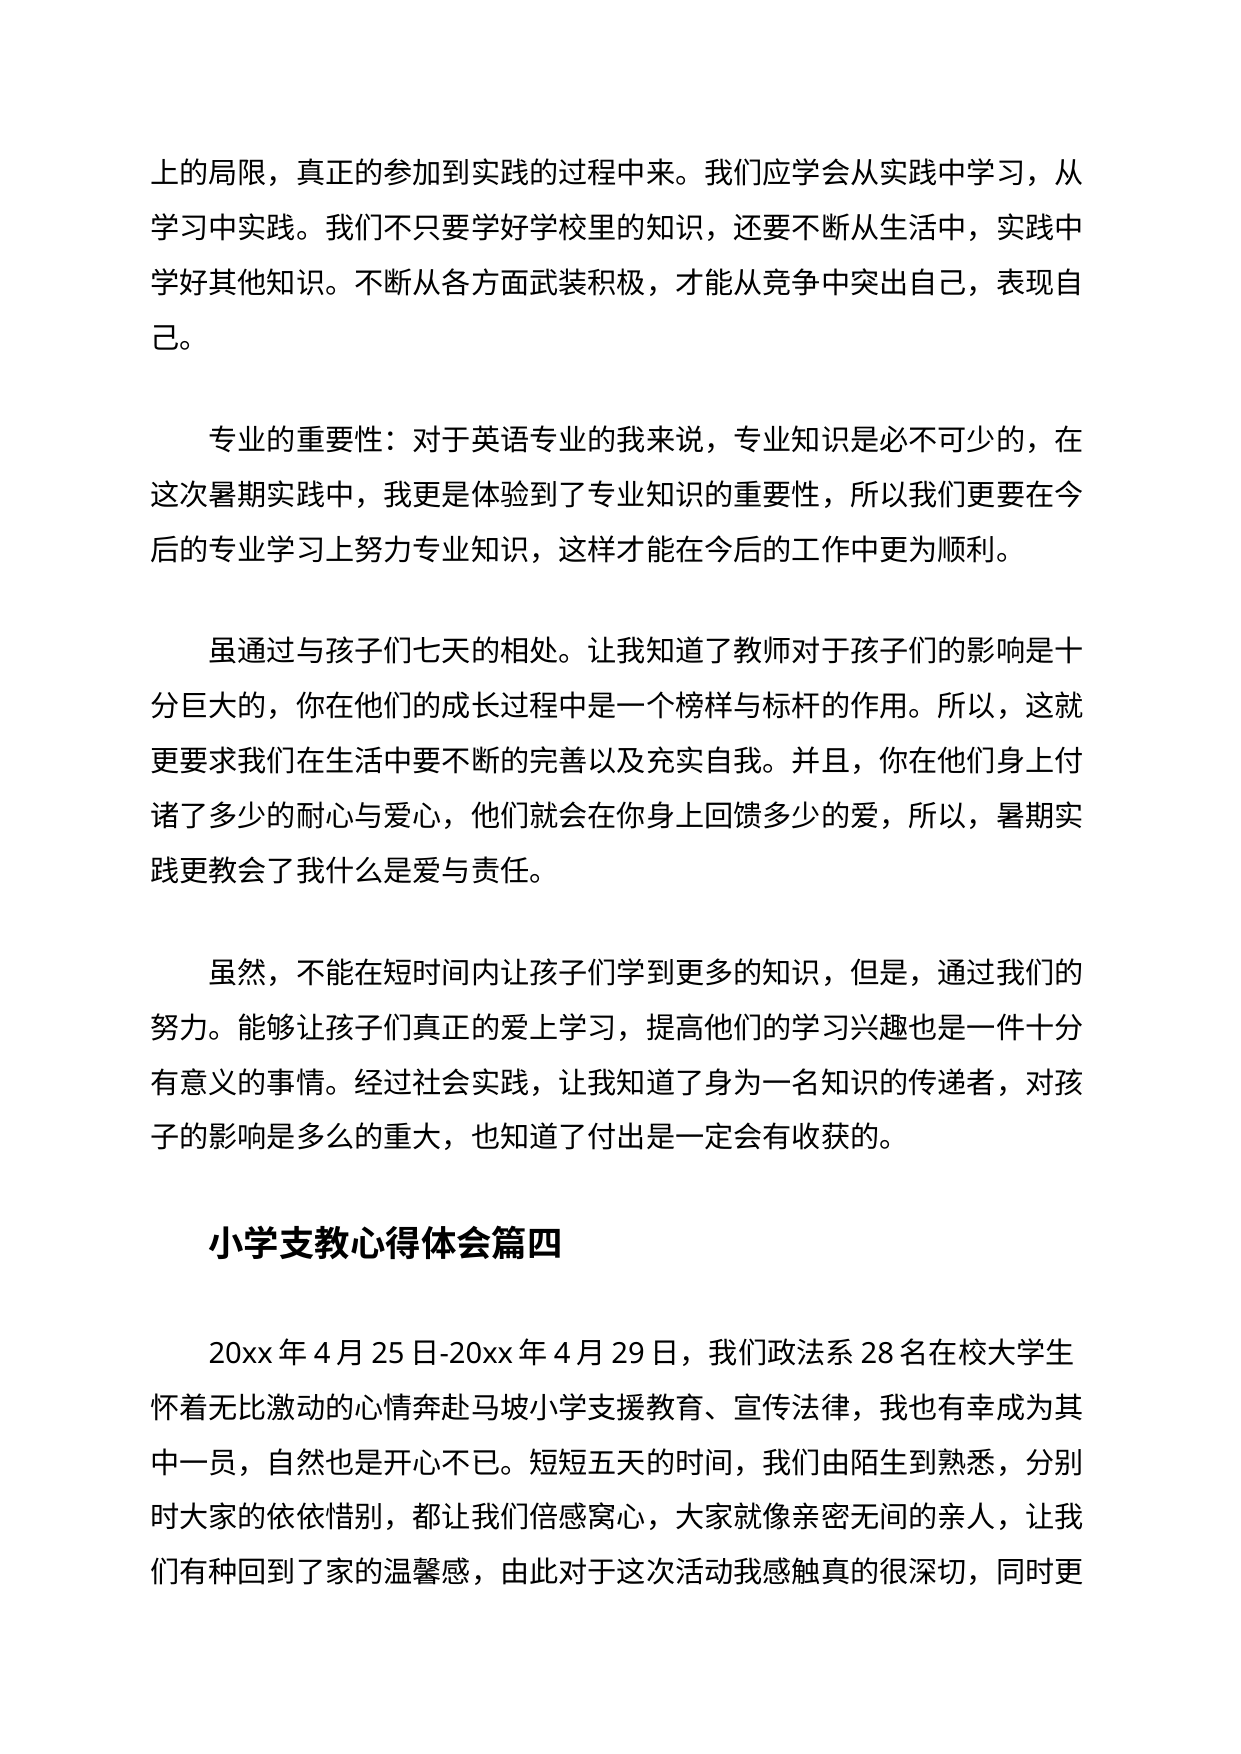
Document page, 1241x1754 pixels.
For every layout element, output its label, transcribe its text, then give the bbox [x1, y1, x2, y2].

text 专业的重要性：对于英语专业的我来说，专业知识是必不可少的，在这次暑期实践中，我更是体验到了专业知识的重要性，所以我们更要在今后的专业学习上努力专业知识，这样才能在今后的工作中更为顺利。 [150, 416, 1090, 568]
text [150, 1329, 1090, 1591]
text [150, 150, 1090, 357]
text 小学支教心得体会篇四 [150, 1216, 1090, 1267]
text 虽然，不能在短时间内让孩子们学到更多的知识，但是，通过我们的努力。能够让孩子们真正的爱上学习，提高他们的学习兴趣也是一件十分有意义的事情。经过社会实践，让我知道了身为一名知识的传递者，对孩子的影响是多么的重大，也知道了付出是一定会有收获的。 [150, 949, 1090, 1156]
text 虽通过与孩子们七天的相处。让我知道了教师对于孩子们的影响是十分巨大的，你在他们的成长过程中是一个榜样与标杆的作用。所以，这就更要求我们在生活中要不断的完善以及充实自我。并且，你在他们身上付诸了多少的耐心与爱心，他们就会在你身上回馈多少的爱，所以，暑期实践更教会了我什么是爱与责任。 [150, 628, 1090, 890]
